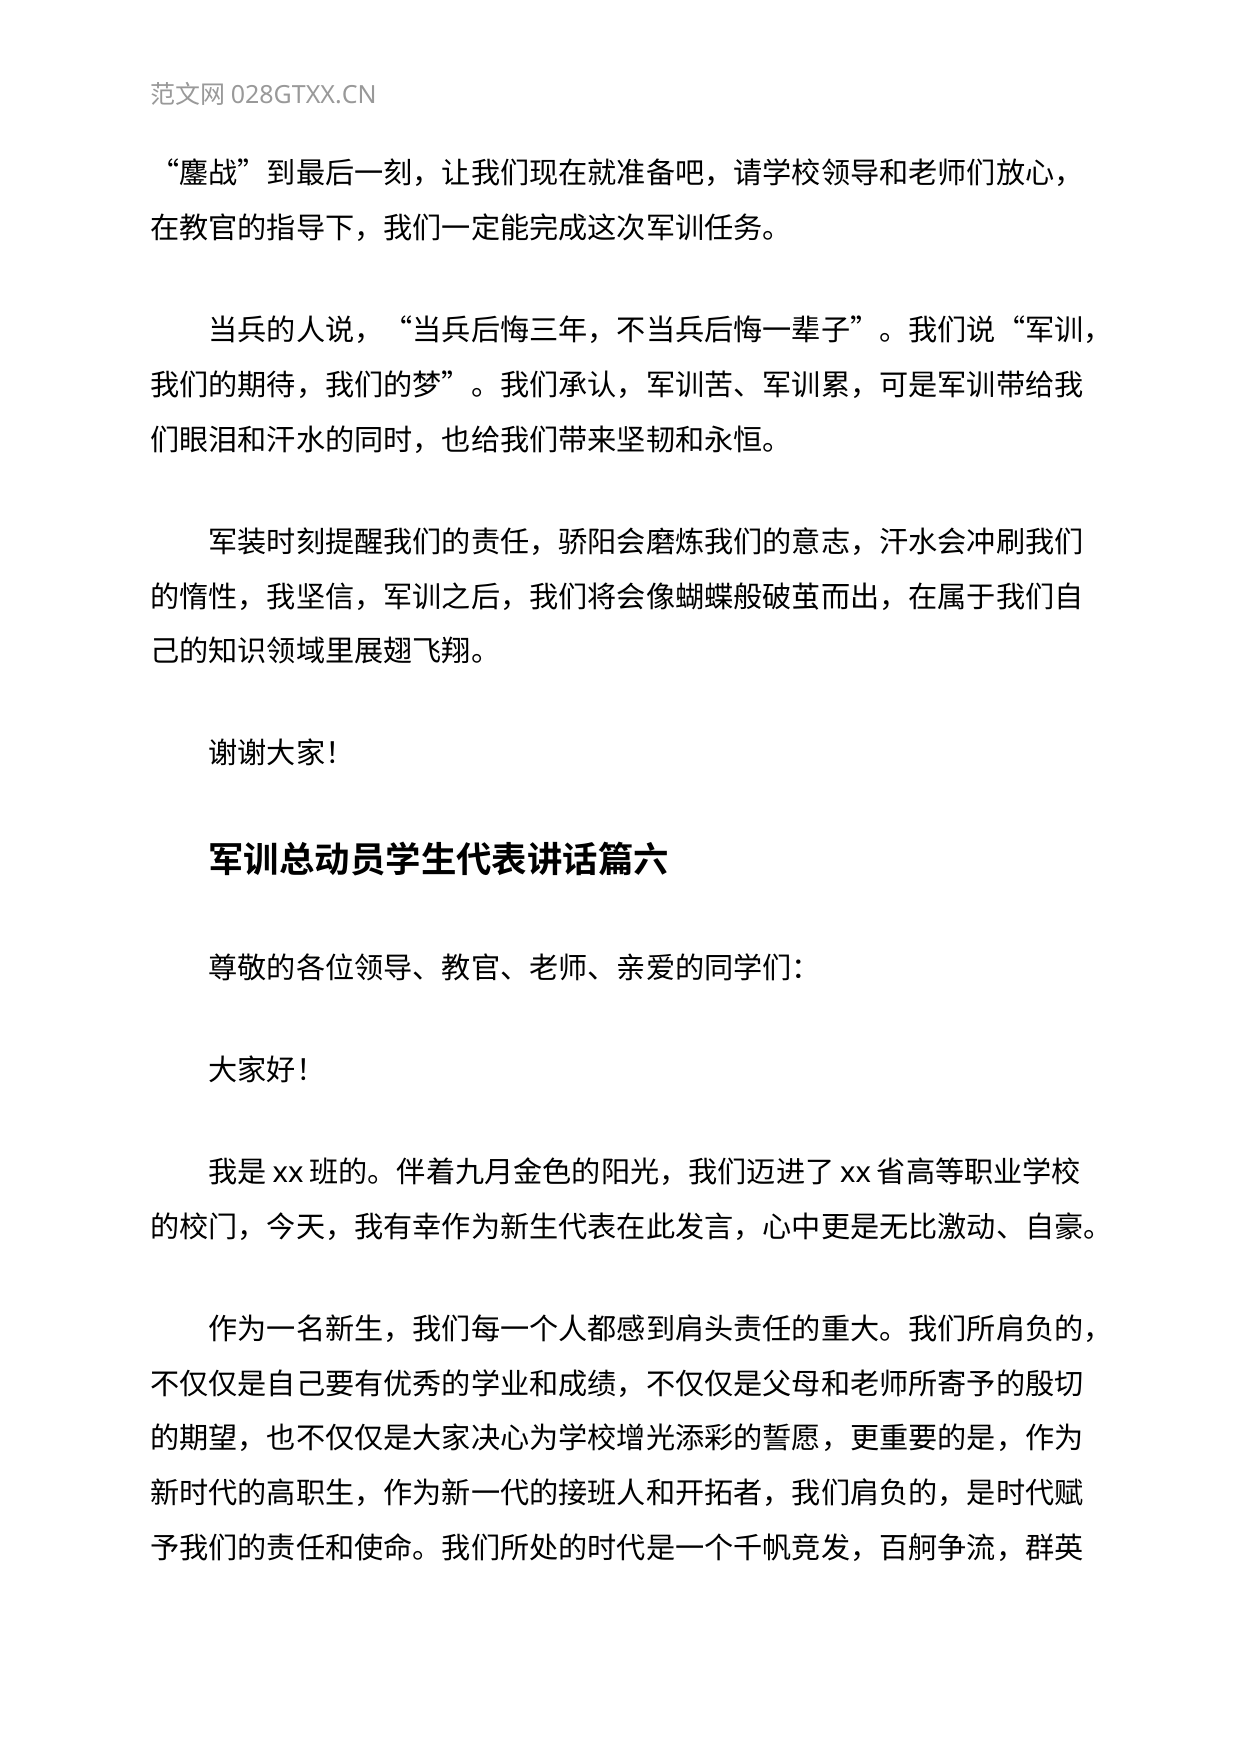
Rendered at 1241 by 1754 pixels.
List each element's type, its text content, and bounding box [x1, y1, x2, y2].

text 我是xx班的。伴着九月金色的阳光，我们迈进了xx省高等职业学校的校门，今天，我有幸作为新生代表在此发言，心中更是无比激动、自豪。 [150, 1148, 1090, 1246]
text 军训总动员学生代表讲话篇六 [150, 832, 1090, 883]
text 尊敬的各位领导、教官、老师、亲爱的同学们： [150, 945, 1090, 987]
text 军装时刻提醒我们的责任，骄阳会磨炼我们的意志，汗水会冲刷我们的惰性，我坚信，军训之后，我们将会像蝴蝶般破茧而出，在属于我们自己的知识领域里展翅飞翔。 [150, 518, 1090, 670]
text 当兵的人说，“当兵后悔三年，不当兵后悔一辈子”。我们说“军训，我们的期待，我们的梦”。我们承认，军训苦、军训累，可是军训带给我们眼泪和汗水的同时，也给我们带来坚韧和永恒。 [150, 307, 1090, 459]
text 谢谢大家！ [150, 730, 1090, 772]
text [150, 1305, 1090, 1567]
text 大家好！ [150, 1047, 1090, 1089]
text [150, 150, 1090, 247]
